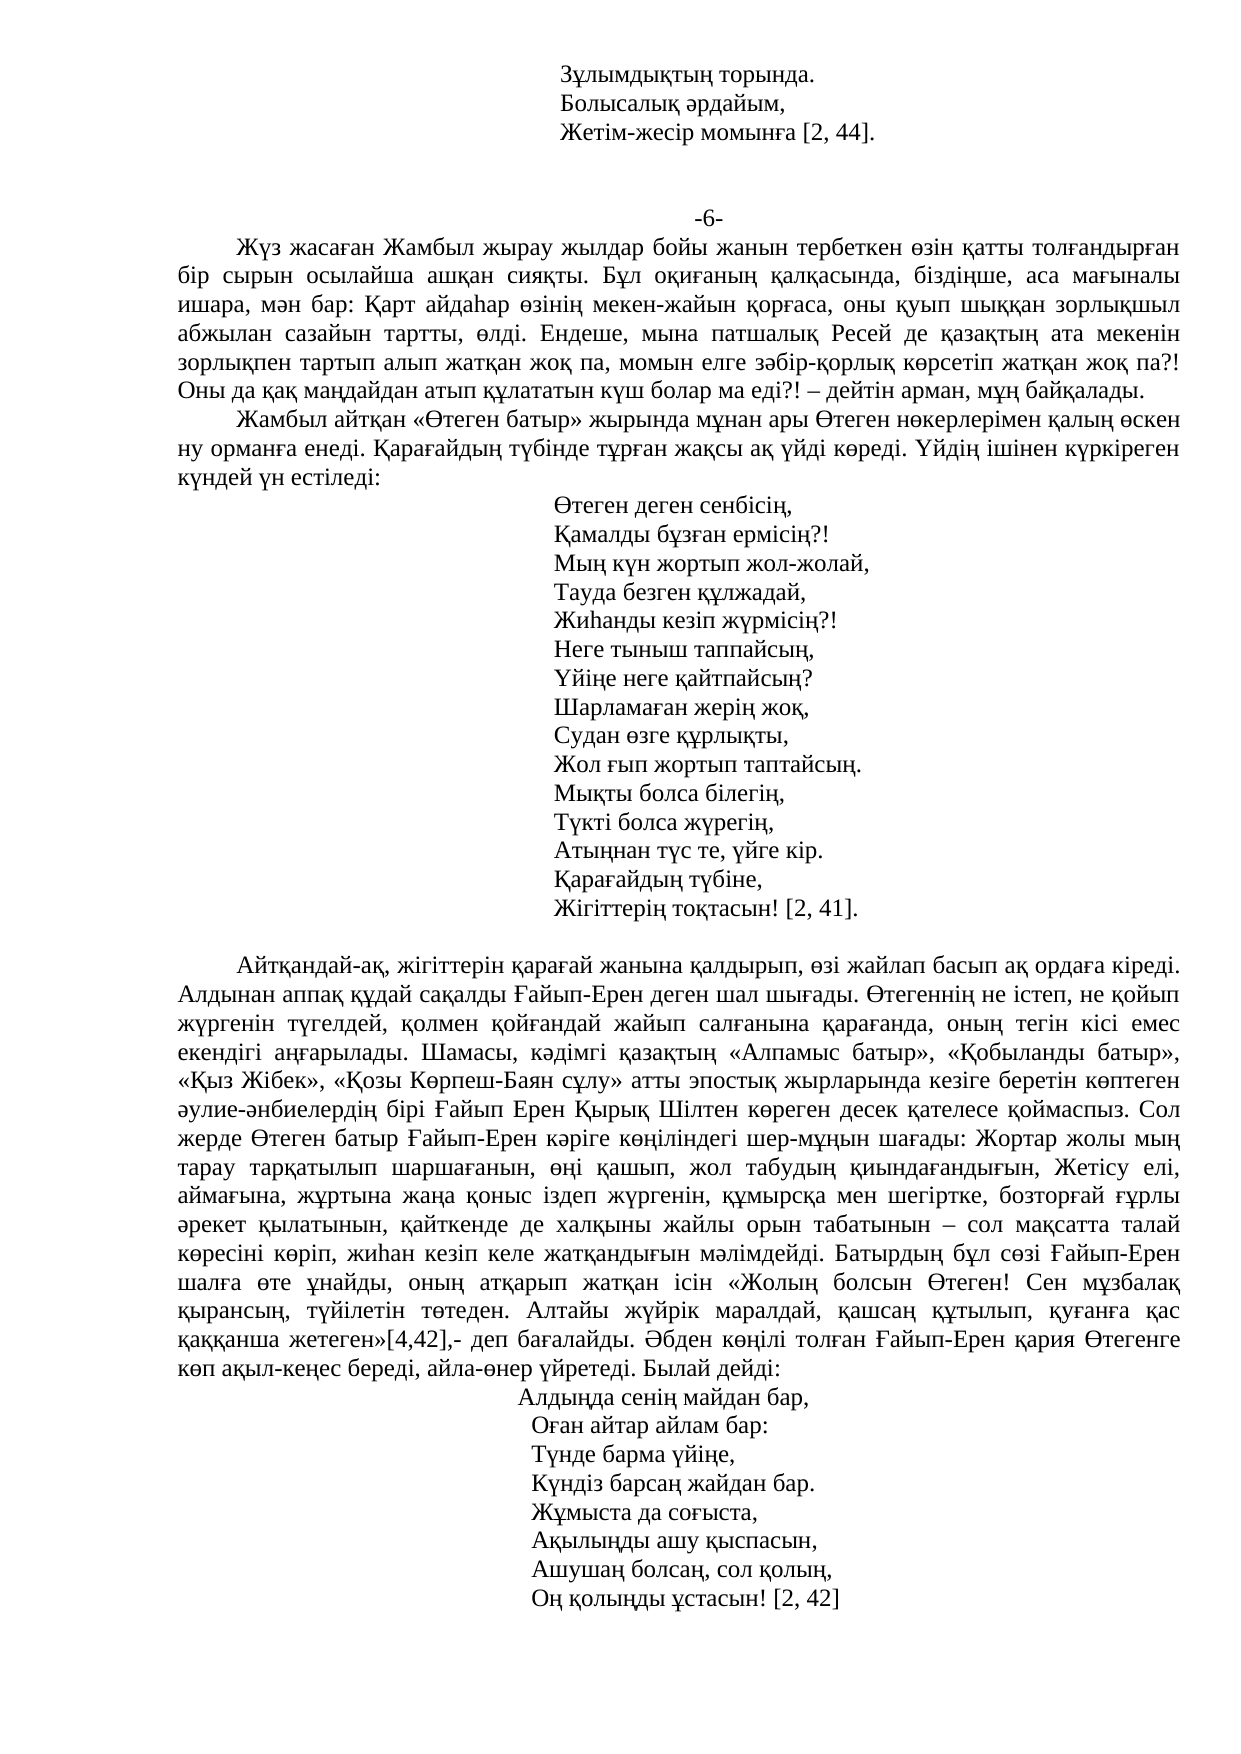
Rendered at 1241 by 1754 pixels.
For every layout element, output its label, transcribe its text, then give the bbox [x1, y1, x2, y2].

text Мың күн жортып жол-жолай, [251, 548, 1181, 577]
text Үйіңе неге қайтпайсың? [251, 663, 1181, 692]
text Жұмыста да соғыста, [325, 1497, 1181, 1525]
text Тауда безген құлжадай, [251, 577, 1181, 605]
text Шарламаған жерің жоқ, [251, 692, 1181, 720]
text Қарағайдың түбіне, [251, 864, 1181, 893]
text Ақылыңды ашу қыспасын, [325, 1525, 1181, 1554]
text Мықты болса білегің, [251, 778, 1181, 807]
text Неге тыныш таппайсың, [251, 634, 1181, 663]
text Түнде барма үйіңе, [325, 1439, 1181, 1468]
text Атыңнан түс те, үйге кір. [251, 835, 1181, 864]
text Оң қолыңды ұстасын! [2, 42] [325, 1583, 1181, 1612]
text Оған айтар айлам бар: [325, 1410, 1181, 1439]
text Зұлымдықтың торында. [251, 59, 1181, 88]
text Алдыңда сенің майдан бар, [177, 1382, 1181, 1410]
text Түкті болса жүрегің, [251, 807, 1181, 835]
text Болысалық әрдайым, [251, 88, 1181, 117]
text Жүз жасаған Жамбыл жырау жылдар бойы жанын тербеткен өзін қатты толғандырған бір сырын осылайша ашқан сияқты. Бұл оқиғаның қалқасында, біздіңше, аса мағыналы ишара, мән бар: Қарт айдаһар өзінің мекен-жайын қорғаса, оны қуып шыққан зорлықшыл абжылан сазайын тартты, өлді. Ендеше, мына патшалық Ресей де қазақтың ата мекенін зорлықпен тартып алып жатқан жоқ па, момын елге зәбір-қорлық көрсетіп жатқан жоқ па?! Оны да қақ маңдайдан атып құлататын күш болар ма еді?! – дейтін арман, мұң байқалады. [177, 232, 1181, 404]
text Айтқандай-ақ, жігіттерін қарағай жанына қалдырып, өзі жайлап басып ақ ордаға кіреді. Алдынан аппақ құдай сақалды Ғайып-Ерен деген шал шығады. Өтегеннің не істеп, не қойып жүргенін түгелдей, қолмен қойғандай жайып салғанына қарағанда, оның тегін кісі емес екендігі аңғарылады. Шамасы, кәдімгі қазақтың «Алпамыс батыр», «Қобыланды батыр», «Қыз Жібек», «Қозы Көрпеш-Баян сұлу» атты эпостық жырларында кезіге беретін көптеген әулие-әнбиелердің бірі Ғайып Ерен Қырық Шілтен көреген десек қателесе қоймаспыз. Сол жерде Өтеген батыр Ғайып-Ерен кәріге көңіліндегі шер-мұңын шағады: Жортар жолы мың тарау тарқатылып шаршағанын, өңі қашып, жол табудың қиындағандығын, Жетісу елі, аймағына, жұртына жаңа қоныс іздеп жүргенін, құмырсқа мен шегіртке, бозторғай ғұрлы әрекет қылатынын, қайткенде де халқыны жайлы орын табатынын – сол мақсатта талай көресіні көріп, жиһан кезіп келе жатқандығын мәлімдейді. Батырдың бұл сөзі Ғайып-Ерен шалға өте ұнайды, оның атқарып жатқан ісін «Жолың болсын Өтеген! Сен мұзбалақ қырансың, түйілетін төтеден. Алтайы жүйрік маралдай, қашсаң құтылып, қуғанға қас қаққанша жетеген»[4,42],- деп бағалайды. Әбден көңілі толған Ғайып-Ерен қария Өтегенге көп ақыл-кеңес береді, айла-өнер үйретеді. Былай дейді: [177, 950, 1181, 1382]
text Күндіз барсаң жайдан бар. [325, 1468, 1181, 1497]
text Жамбыл айтқан «Өтеген батыр» жырында мұнан ары Өтеген нөкерлерімен қалың өскен ну орманға енеді. Қарағайдың түбінде тұрған жақсы ақ үйді көреді. Үйдің ішінен күркіреген күндей үн естіледі: [177, 404, 1181, 490]
text Жігіттерің тоқтасын! [2, 41]. [251, 893, 1181, 922]
text Ашушаң болсаң, сол қолың, [325, 1554, 1181, 1583]
text Жол ғып жортып таптайсың. [251, 749, 1181, 778]
text Қамалды бұзған ермісің?! [251, 519, 1181, 548]
text Жетім-жесір момынға [2, 44]. [251, 117, 1181, 145]
text -6- [177, 203, 1181, 232]
text Жиһанды кезіп жүрмісің?! [251, 605, 1181, 634]
text Өтеген деген сенбісің, [251, 490, 1181, 519]
text Судан өзге құрлықты, [251, 720, 1181, 749]
